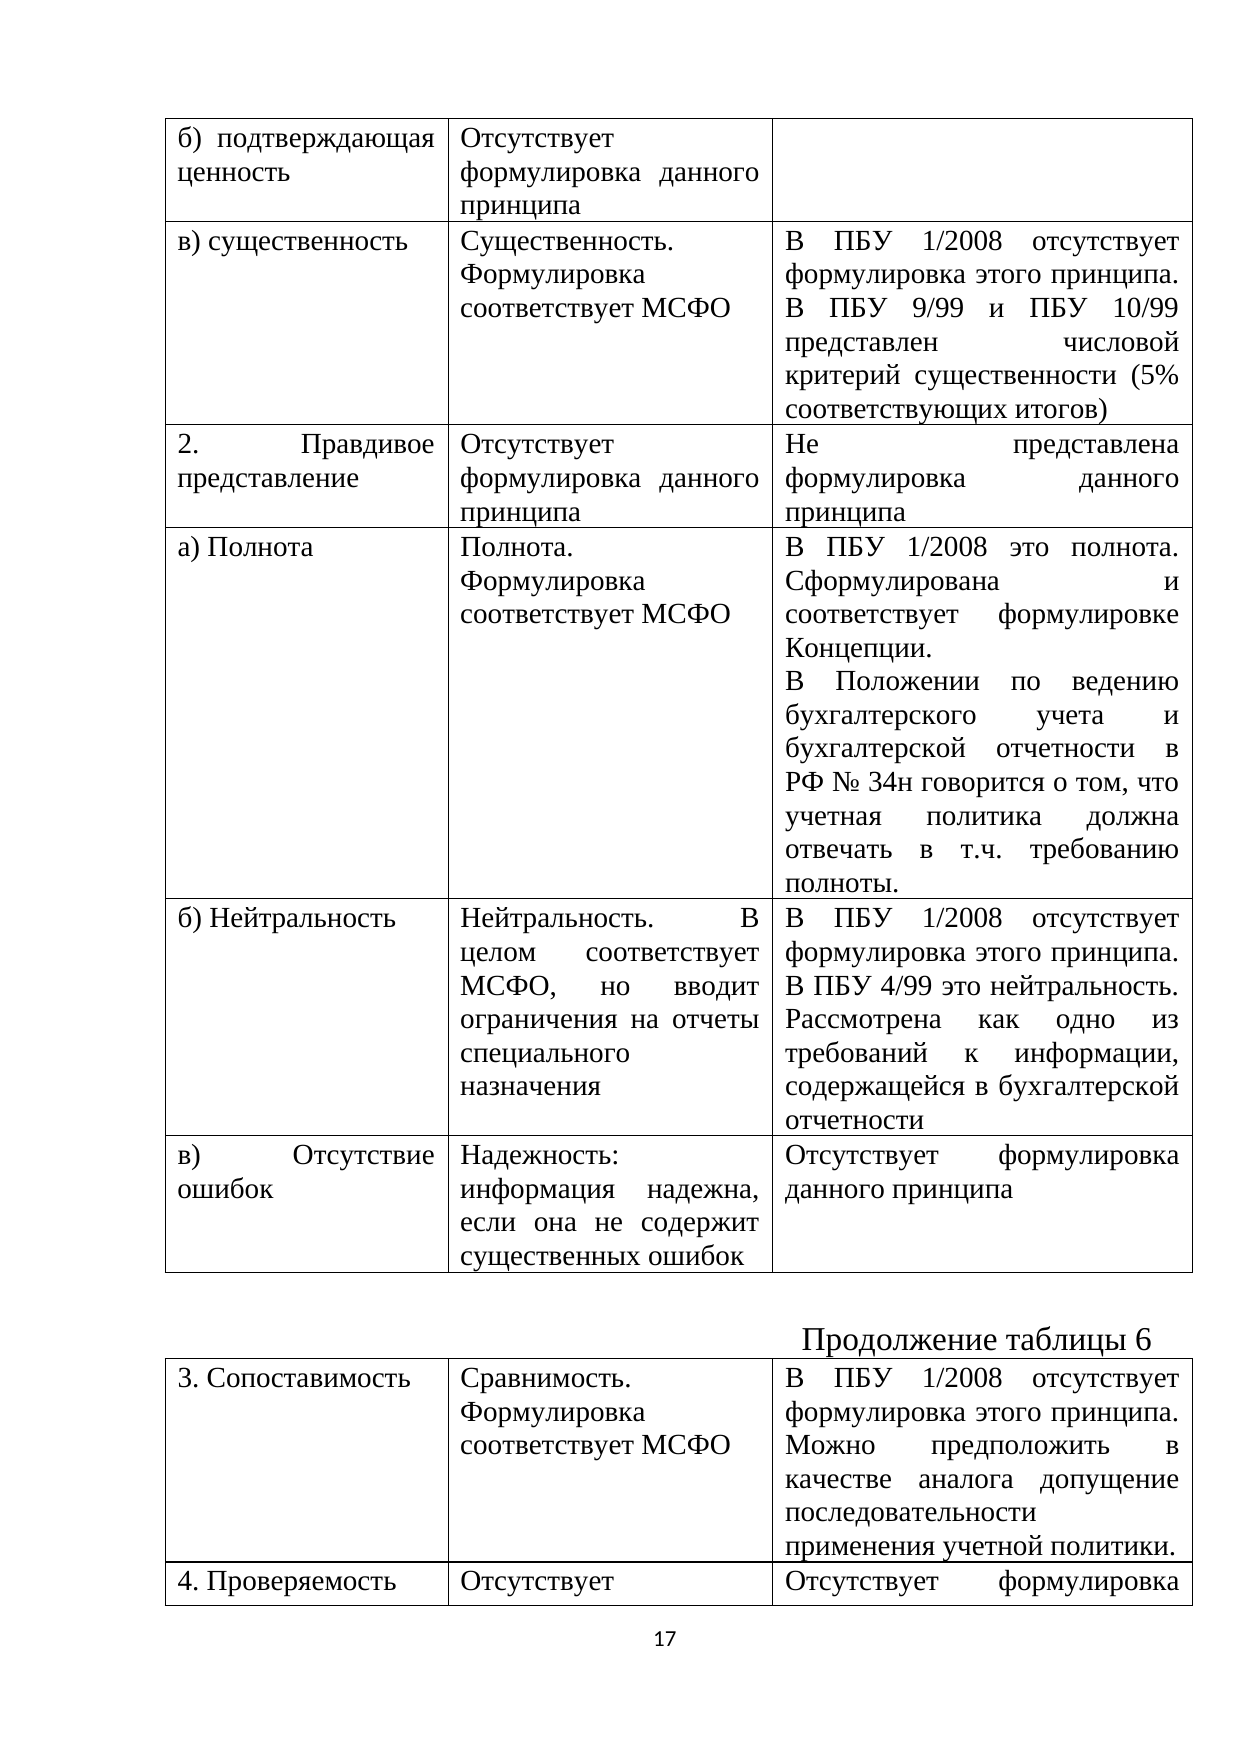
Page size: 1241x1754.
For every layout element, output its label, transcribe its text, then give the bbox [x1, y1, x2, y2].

table_header Сравнимость. Формулировка соответствует МСФО [449, 1359, 772, 1561]
table_cell б) подтверждающая ценность [166, 119, 448, 221]
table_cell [449, 1563, 772, 1605]
table_cell Нейтральность. В целом соответствует МСФО, но вводит ограничения на отчеты специального назначения [449, 899, 772, 1135]
table_cell В ПБУ 1/2008 это полнота. Сформулирована и соответствует формулировке Концепции. В Положении по ведению бухгалтерского учета и бухгалтерской отчетности в РФ № 34н говорится о том, что учетная политика должна отвечать в т.ч. требованию полноты. [773, 528, 1192, 898]
table_cell Отсутствует формулировка данного принципа [773, 1136, 1192, 1272]
table_cell 2. Правдивое представление [166, 425, 448, 527]
text Продолжение таблицы 6 [177, 1319, 1152, 1358]
table_cell В ПБУ 1/2008 отсутствует формулировка этого принципа. В ПБУ 9/99 и ПБУ 10/99 представлен числовой критерий существенности (5% соответствующих итогов) [773, 222, 1192, 424]
table_cell Не представлена формулировка данного принципа [773, 425, 1192, 527]
table_header В ПБУ 1/2008 отсутствует формулировка этого принципа. Можно предположить в качестве аналога допущение последовательности применения учетной политики. [773, 1359, 1192, 1561]
table_cell В ПБУ 1/2008 отсутствует формулировка этого принципа. В ПБУ 4/99 это нейтральность. Рассмотрена как одно из требований к информации, содержащейся в бухгалтерской отчетности [773, 899, 1192, 1135]
table_header 3. Сопоставимость [166, 1359, 448, 1561]
table_cell в) существенность [166, 222, 448, 424]
table_cell 4. Проверяемость [166, 1563, 448, 1605]
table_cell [449, 119, 772, 221]
table_cell а) Полнота [166, 528, 448, 898]
table_cell Отсутствует формулировка данного принципа [449, 425, 772, 527]
table_cell б) Нейтральность [166, 899, 448, 1135]
table_cell Полнота. Формулировка соответствует МСФО [449, 528, 772, 898]
table_cell Надежность: информация надежна, если она не содержит существенных ошибок [449, 1136, 772, 1272]
table_cell Существенность. Формулировка соответствует МСФО [449, 222, 772, 424]
table_cell в) Отсутствие ошибок [166, 1136, 448, 1272]
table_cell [773, 1563, 1192, 1605]
